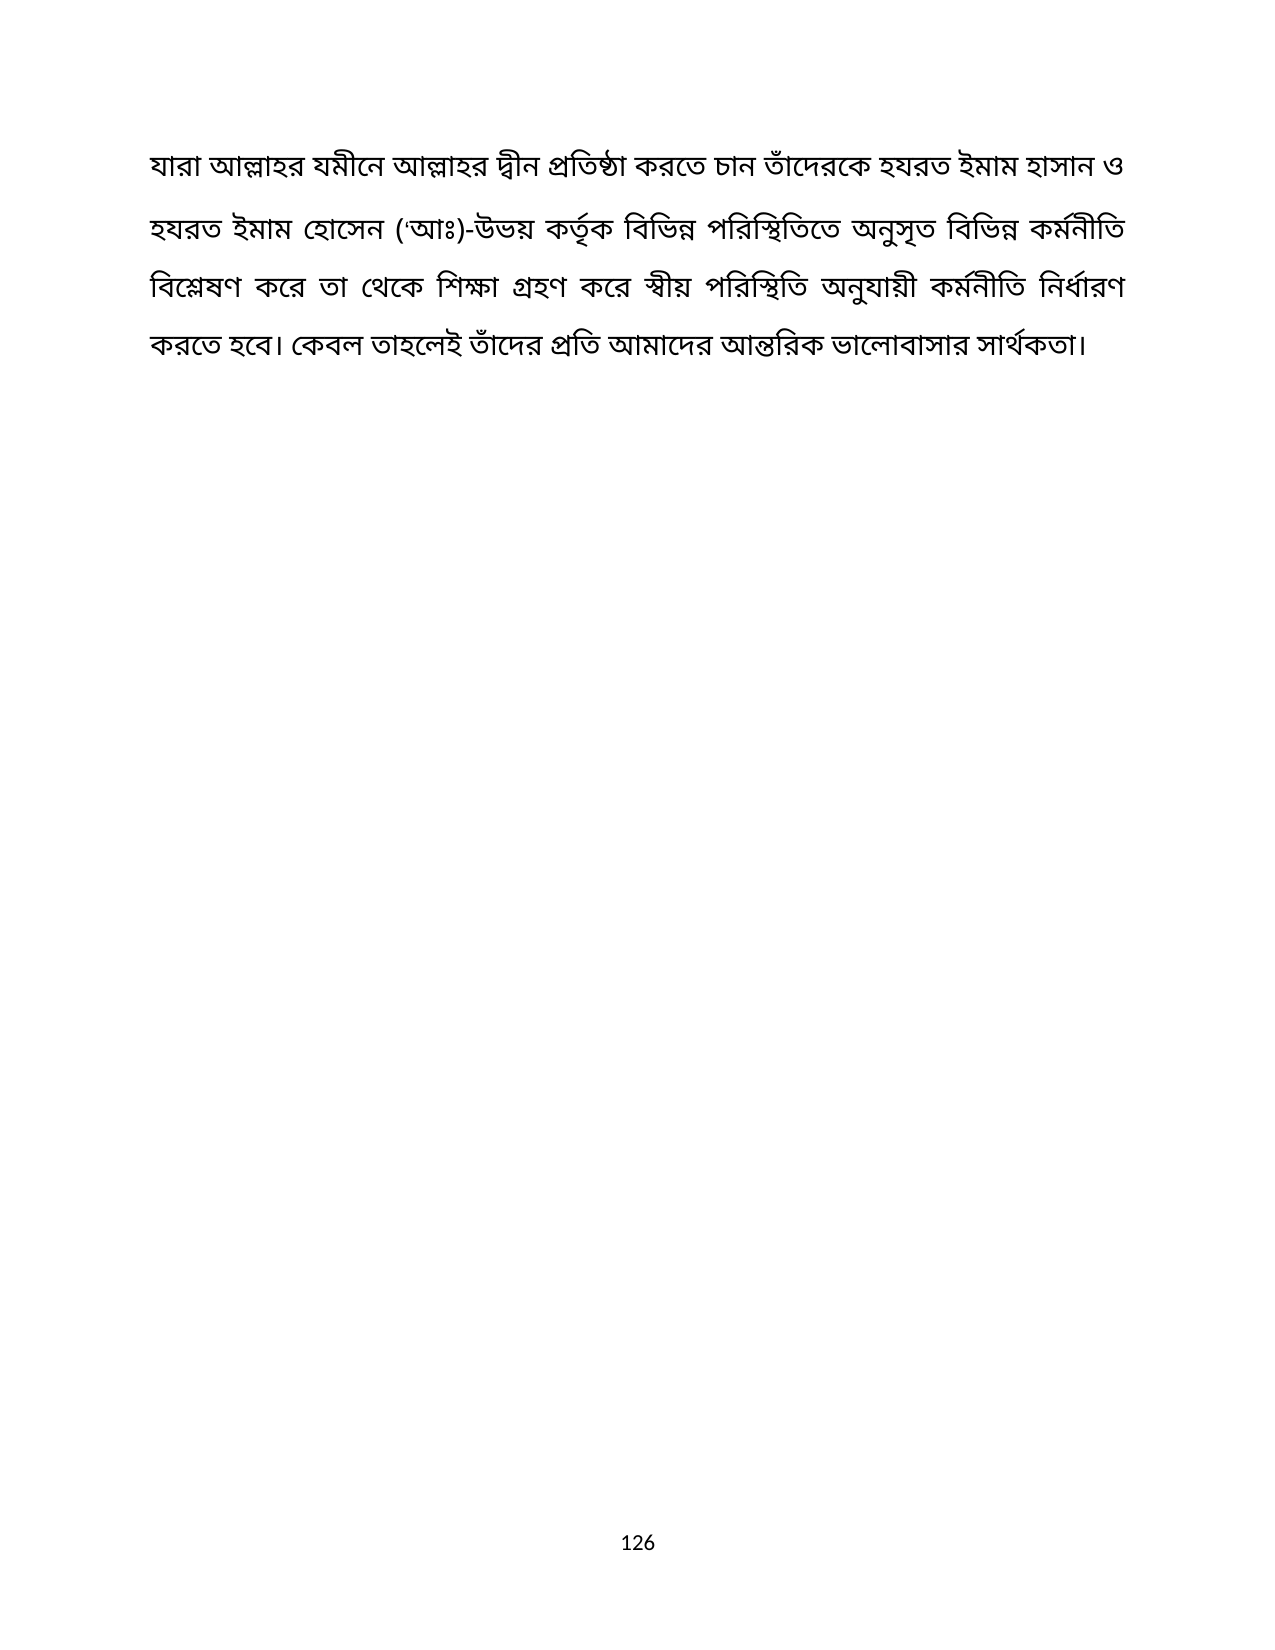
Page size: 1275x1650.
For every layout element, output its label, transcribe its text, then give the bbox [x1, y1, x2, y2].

text যারা আল্লাহর যমীনে আল্লাহর দ্বীন প্রতিষ্ঠা করতে চান তাঁদেরকে হযরত ইমাম হাসান ও হযরত ইমাম হোসেন (‘আঃ)-উভয় কর্তৃক বিভিন্ন পরিস্থিতিতে অনুসৃত বিভিন্ন কর্মনীতি বিশ্লেষণ করে তা থেকে শিক্ষা গ্রহণ করে স্বীয় পরিস্থিতি অনুযায়ী কর্মনীতি নির্ধারণ করতে হবে। কেবল তাহলেই তাঁদের প্রতি আমাদের আন্তরিক ভালোবাসার সার্থকতা। [150, 150, 1125, 367]
